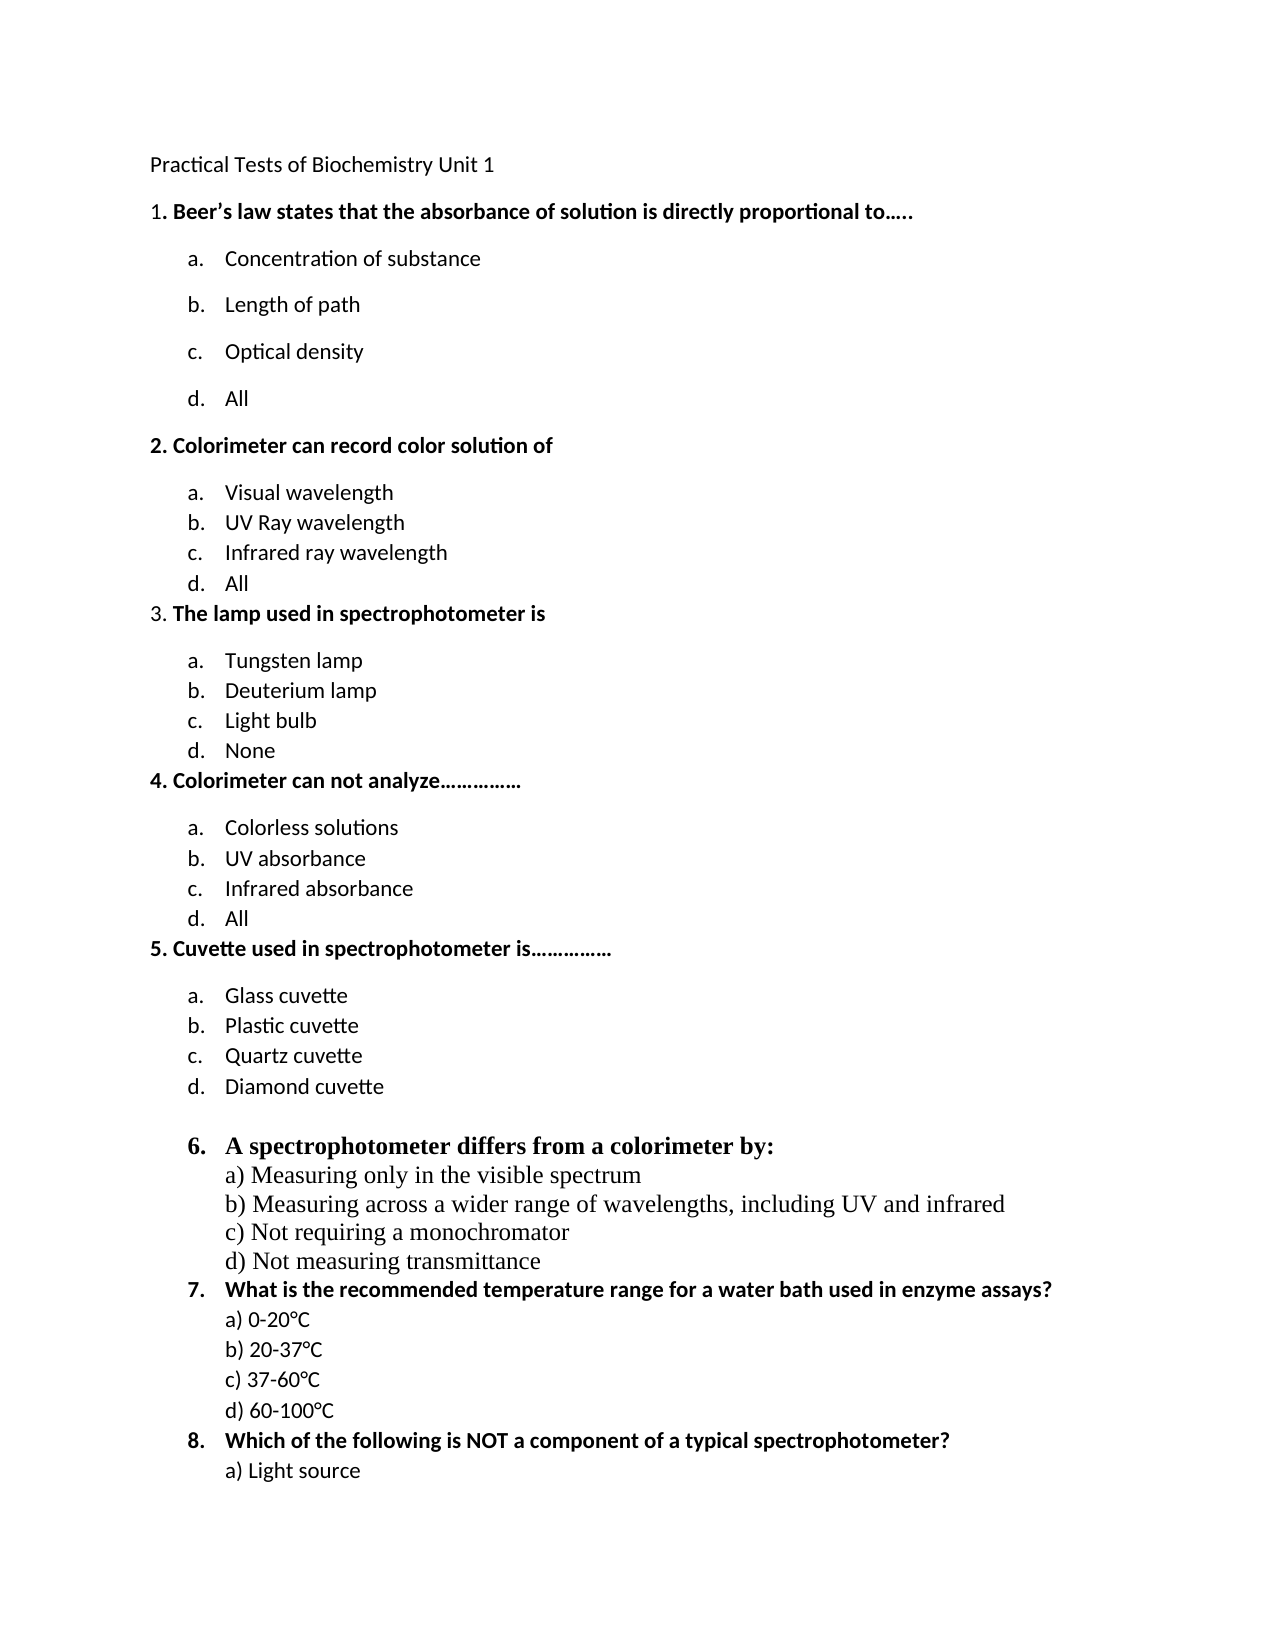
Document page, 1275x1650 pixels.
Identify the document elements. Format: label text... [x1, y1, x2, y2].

list UV Ray wavelength [187, 508, 1125, 536]
list Quartz cuvette [187, 1042, 1125, 1070]
list Infrared absorbance [187, 874, 1125, 902]
text 5. Cuvette used in spectrophotometer is…………… [150, 934, 1125, 962]
list Length of path [187, 291, 1125, 319]
list Visual wavelength [187, 478, 1125, 506]
list All [187, 904, 1125, 932]
list Glass cuvette [187, 981, 1125, 1009]
text 2. Colorimeter can record color solution of [150, 431, 1125, 459]
list Optical density [187, 337, 1125, 366]
list UV absorbance [187, 844, 1125, 872]
list What is the recommended temperature range for a water bath used in enzyme assays? a) 0-20°C b) 20-37°C c) 37-60°C d) 60-100°C [187, 1304, 1125, 1453]
list Colorless solutions [187, 813, 1125, 842]
list Deuterium lamp [187, 676, 1125, 704]
list None [187, 736, 1125, 764]
text Practical Tests of Biochemistry Unit 1 [150, 150, 1125, 178]
list Tungsten lamp [187, 646, 1125, 674]
list A spectrophotometer differs from a colorimeter by: a) Measuring only in the visible spectrum b) Measuring across a wider range of wavelengths, including UV and infrared c) Not requiring a monochromator d) Not measuring transmittance [187, 1131, 1125, 1275]
list Plastic cuvette [187, 1011, 1125, 1039]
text 1. Beer’s law states that the absorbance of solution is directly proportional to….. [150, 197, 1125, 225]
list Concentration of substance [187, 244, 1125, 272]
list All [187, 569, 1125, 597]
list Infrared ray wavelength [187, 538, 1125, 567]
list Diamond cuvette [187, 1072, 1125, 1100]
text 3. The lamp used in spectrophotometer is [150, 599, 1125, 627]
list Light bulb [187, 706, 1125, 734]
list All [187, 384, 1125, 412]
text 4. Colorimeter can not analyze…………… [150, 767, 1125, 795]
